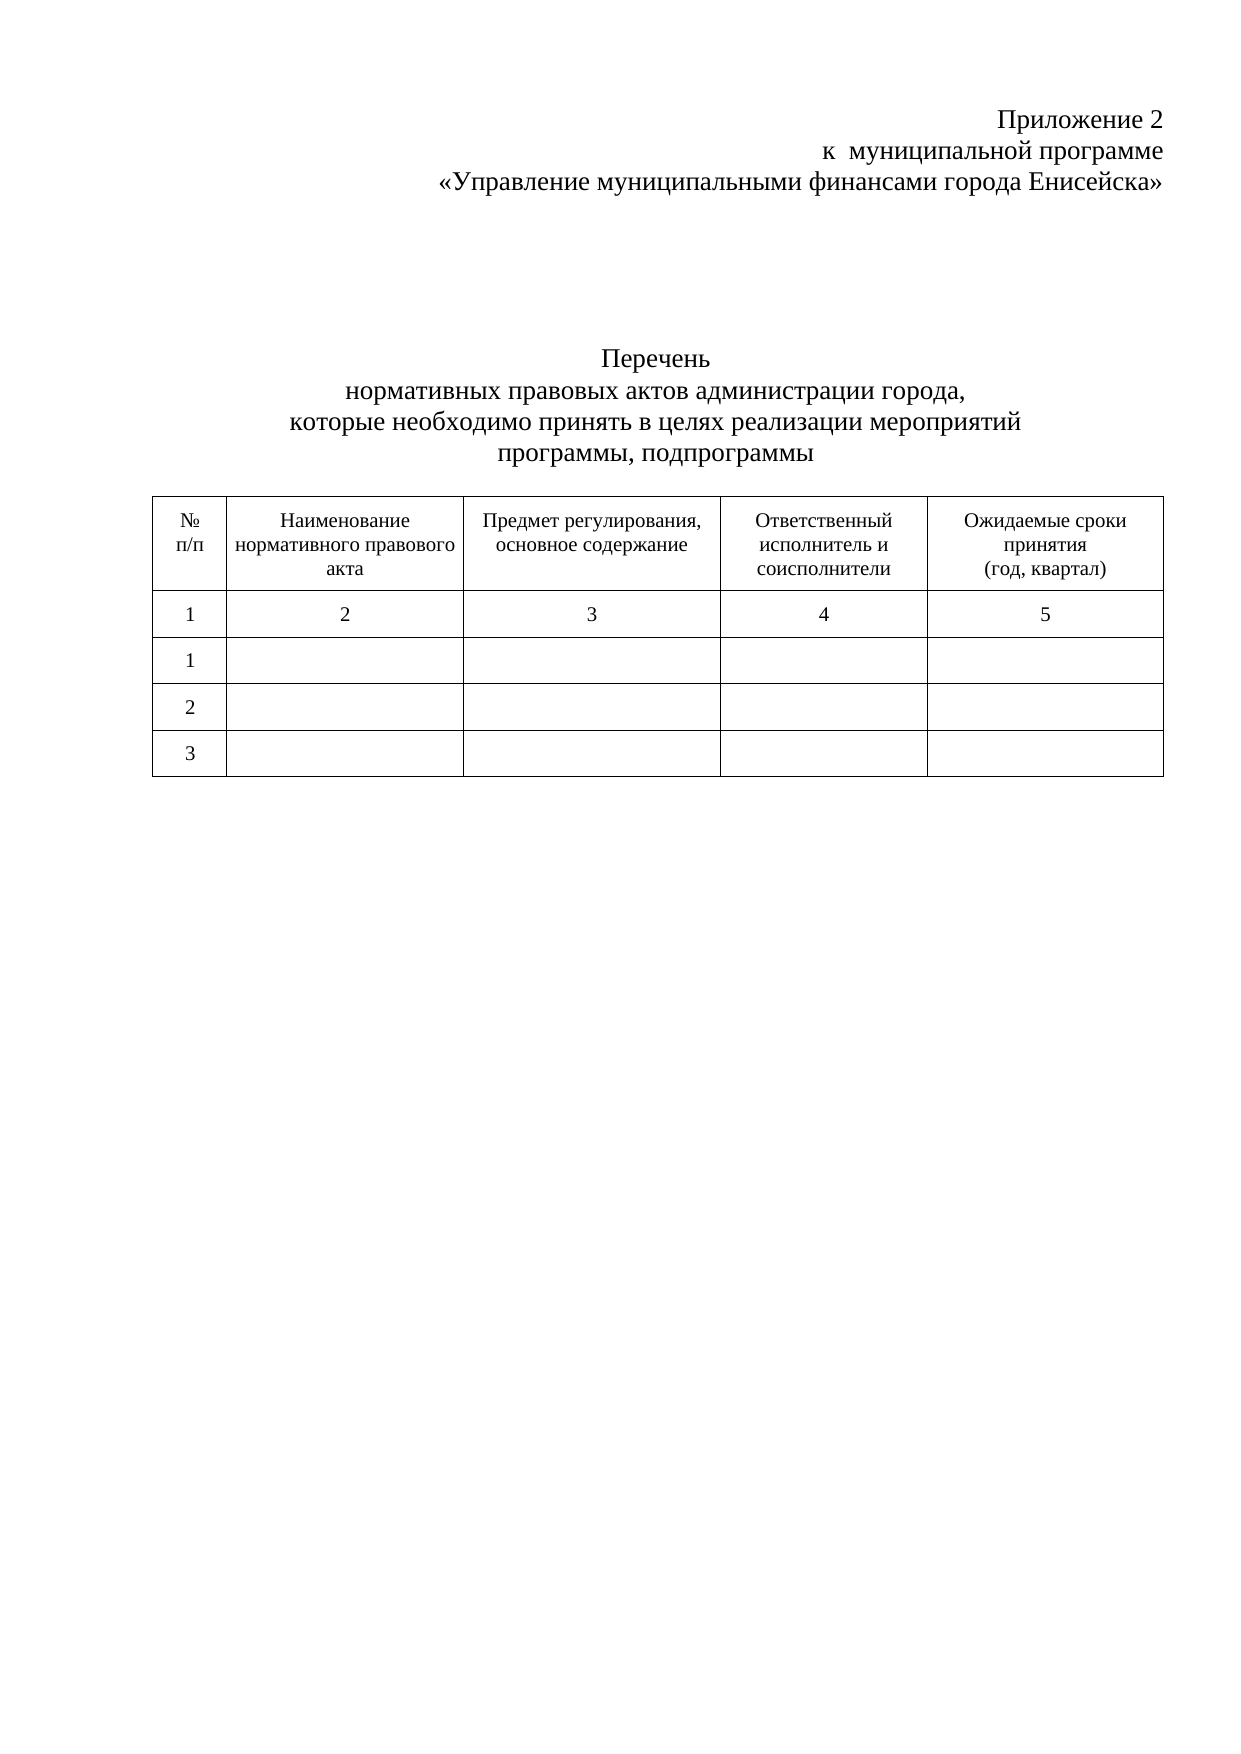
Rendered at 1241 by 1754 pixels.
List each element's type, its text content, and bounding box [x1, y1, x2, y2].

table_cell [227, 638, 463, 683]
text Перечень [148, 343, 1163, 374]
table_cell 2 [227, 591, 463, 637]
table_header Предмет регулирования, основное содержание [464, 497, 720, 590]
table_header Ответственный исполнитель и соисполнители [721, 497, 927, 590]
table_cell [464, 684, 720, 729]
table_header № п/п [153, 497, 226, 590]
table_cell [928, 684, 1163, 729]
table_cell [928, 638, 1163, 683]
table_cell [464, 638, 720, 683]
table_cell 3 [153, 731, 226, 776]
table_cell [721, 684, 927, 729]
table_cell 2 [153, 684, 226, 729]
table_cell 1 [153, 591, 226, 637]
table_header Ожидаемые сроки принятия (год, квартал) [928, 497, 1163, 590]
table_header Наименование нормативного правового акта [227, 497, 463, 590]
text к муниципальной программе [148, 134, 1163, 165]
text которые необходимо принять в целях реализации мероприятий [148, 405, 1163, 436]
table_cell [928, 731, 1163, 776]
table_cell 4 [721, 591, 927, 637]
table_cell 1 [153, 638, 226, 683]
table_cell [721, 731, 927, 776]
table_cell 3 [464, 591, 720, 637]
table_cell 5 [928, 591, 1163, 637]
text Приложение 2 [148, 103, 1163, 134]
table_cell [227, 731, 463, 776]
text «Управление муниципальными финансами города Енисейска» [148, 165, 1163, 196]
table_cell [721, 638, 927, 683]
table_cell [464, 731, 720, 776]
text нормативных правовых актов администрации города, [148, 374, 1163, 405]
text программы, подпрограммы [148, 436, 1163, 467]
table_cell [227, 684, 463, 729]
